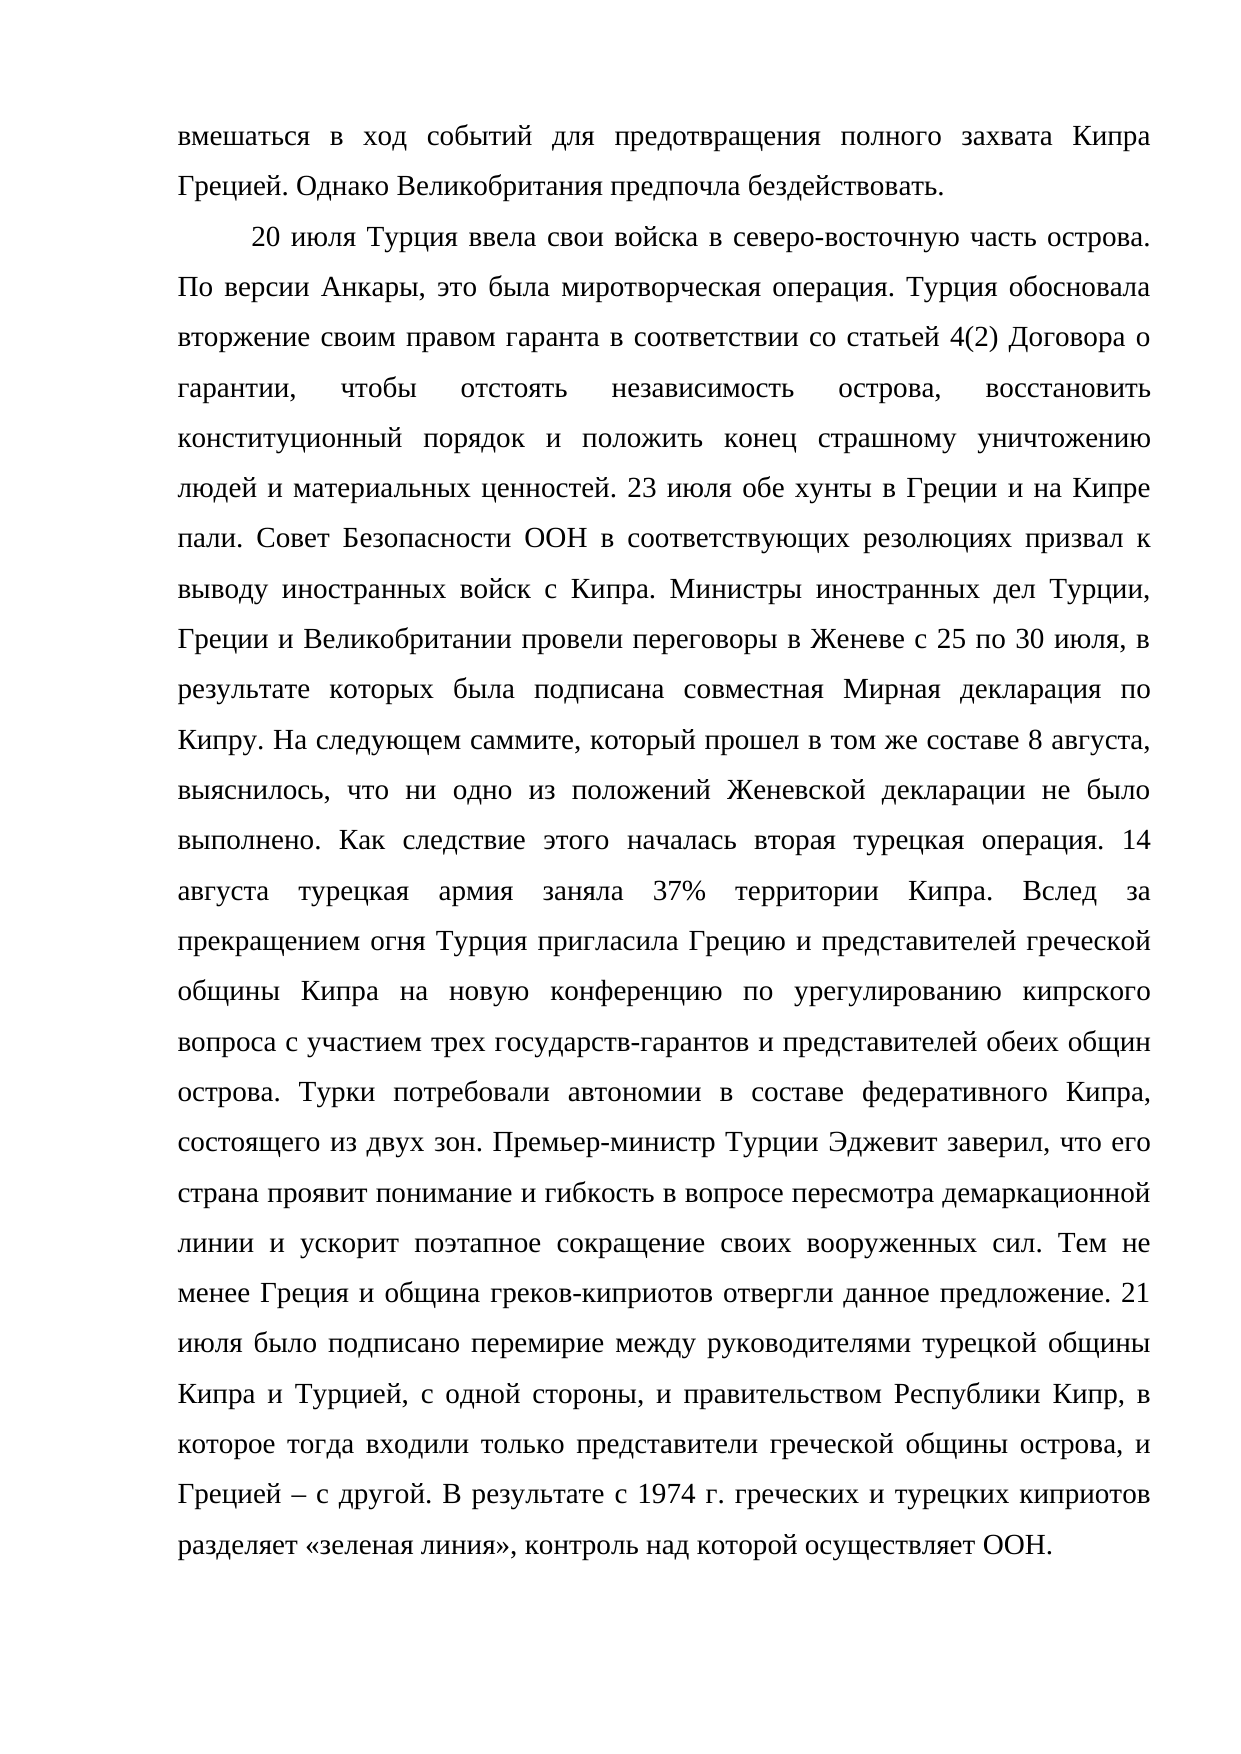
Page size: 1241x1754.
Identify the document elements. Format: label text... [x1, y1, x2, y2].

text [177, 118, 1152, 202]
text 20 июля Турция ввела свои войска в северо-восточную часть острова. По версии Анкары, это была миротворческая операция. Турция обосновала вторжение своим правом гаранта в соответствии со статьей 4(2) Договора о гарантии, чтобы отстоять независимость острова, восстановить конституционный порядок и положить конец страшному уничтожению людей и материальных ценностей. 23 июля обе хунты в Греции и на Кипре пали. Совет Безопасности ООН в соответствующих резолюциях призвал к выводу иностранных войск с Кипра. Министры иностранных дел Турции, Греции и Великобритании провели переговоры в Женеве с 25 по 30 июля, в результате которых была подписана совместная Мирная декларация по Кипру. На следующем саммите, который прошел в том же составе 8 августа, выяснилось, что ни одно из положений Женевской декларации не было выполнено. Как следствие этого началась вторая турецкая операция. 14 августа турецкая армия заняла 37% территории Кипра. Вслед за прекращением огня Турция пригласила Грецию и представителей греческой общины Кипра на новую конференцию по урегулированию кипрского вопроса с участием трех государств-гарантов и представителей обеих общин острова. Турки потребовали автономии в составе федеративного Кипра, состоящего из двух зон. Премьер-министр Турции Эджевит заверил, что его страна проявит понимание и гибкость в вопросе пересмотра демаркационной линии и ускорит поэтапное сокращение своих вооруженных сил. Тем не менее Греция и община греков-киприотов отвергли данное предложение. 21 июля было подписано перемирие между руководителями турецкой общины Кипра и Турцией, с одной стороны, и правительством Республики Кипр, в которое тогда входили только представители греческой общины острова, и Грецией – с другой. В результате с 1974 г. греческих и турецких киприотов разделяет «зеленая линия», контроль над которой осуществляет ООН. [177, 219, 1152, 1560]
